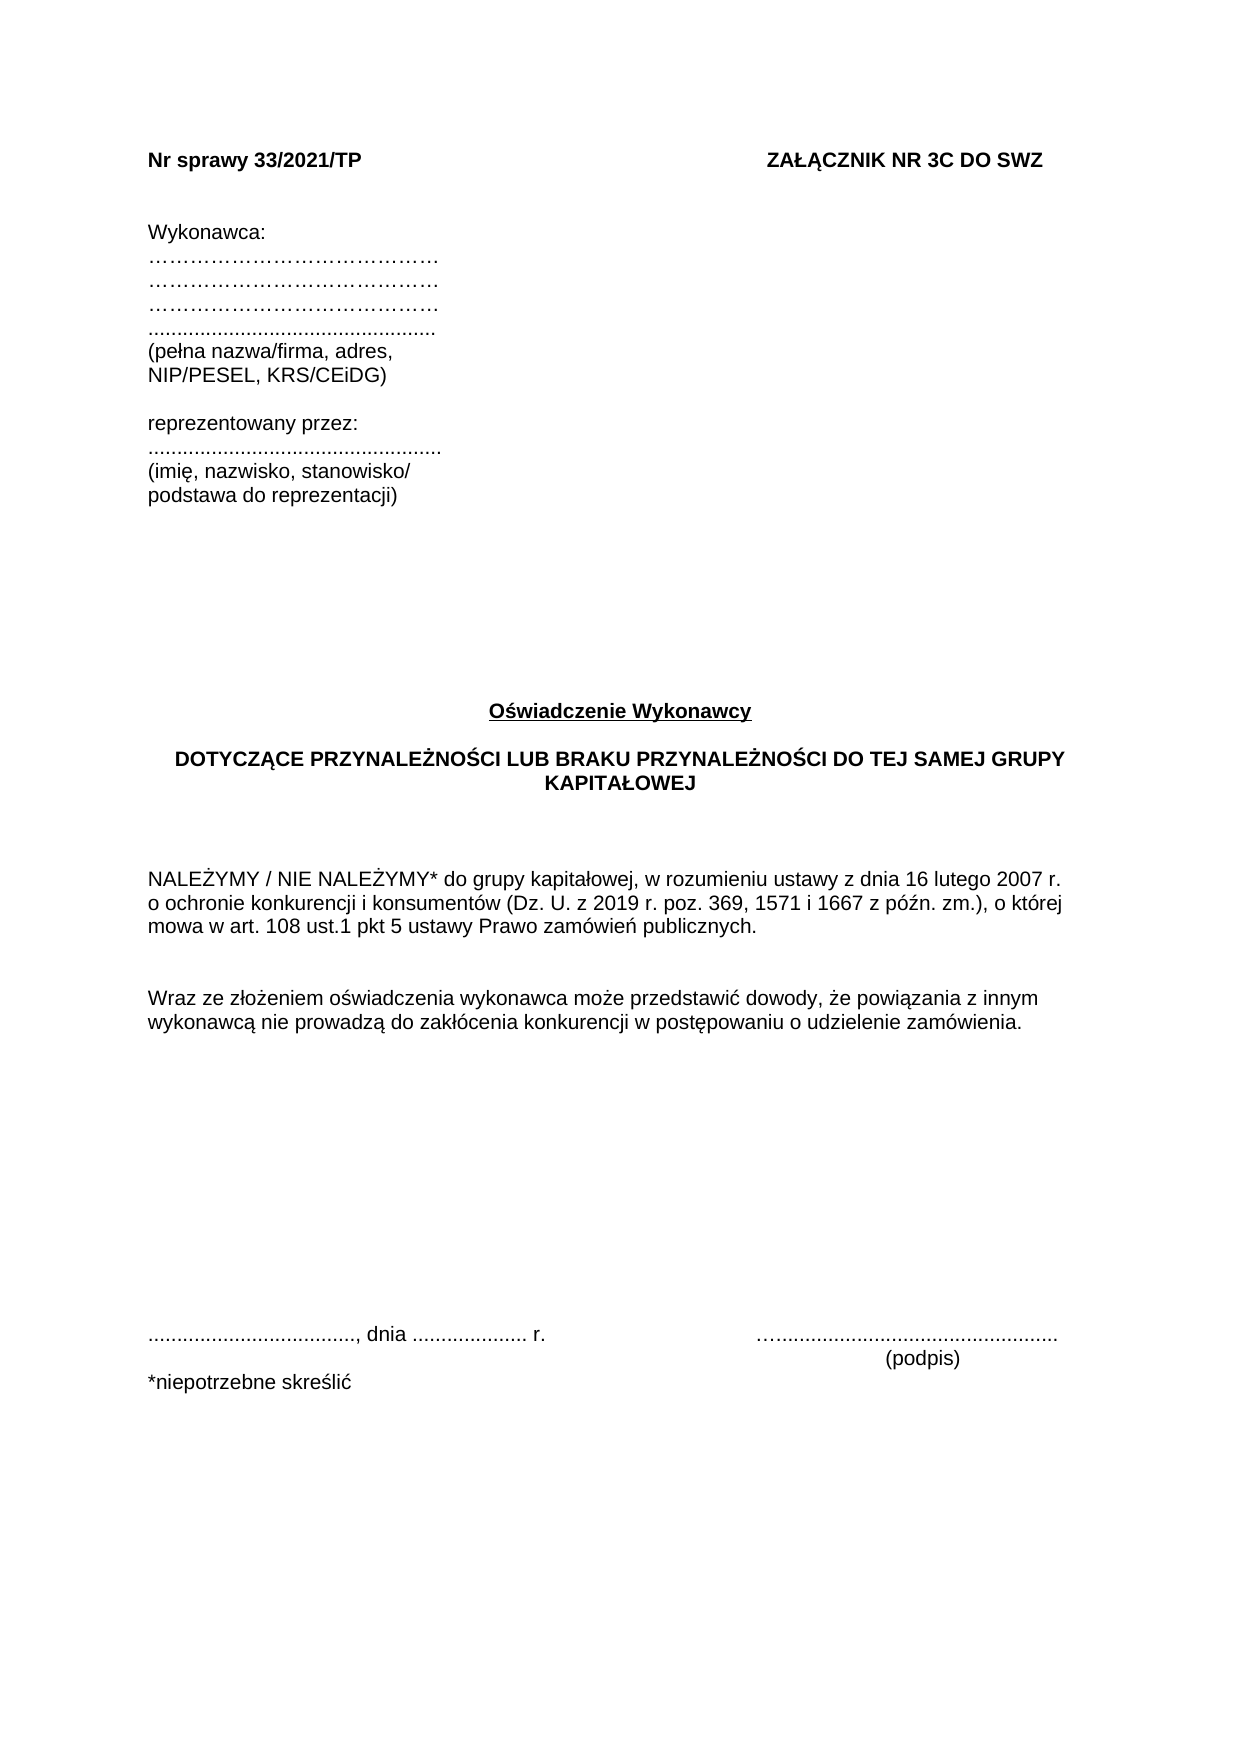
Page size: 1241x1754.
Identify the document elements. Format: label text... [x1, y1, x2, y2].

text …………………………………… [148, 291, 1093, 315]
text ...................................., dnia .................... r. …................................................. [148, 1322, 1093, 1346]
text Nr sprawy 33/2021/TP ZAŁĄCZNIK NR DO SWZ [148, 148, 1093, 172]
text Wykonawca: [148, 219, 1093, 243]
text (podpis) [811, 1346, 1093, 1369]
text Wraz ze złożeniem oświadczenia wykonawca może przedstawić dowody, że powiązania z innym wykonawcą nie prowadzą do zakłócenia konkurencji w postępowaniu o udzielenie zamówienia. [148, 986, 1093, 1034]
text (imię, nazwisko, stanowisko/ [148, 459, 1093, 483]
text NALEŻYMY / NIE NALEŻYMY* do grupy kapitałowej, w rozumieniu ustawy z dnia 16 lutego 2007 r. o ochronie konkurencji i konsumentów (Dz. U. z 2019 r. poz. 369, 1571 i 1667 z późn. zm.), o której mowa w art. 108 ust.1 pkt 5 ustawy Prawo zamówień publicznych. [148, 866, 1093, 938]
text NIP/PESEL, KRS/CEiDG) [148, 363, 1093, 387]
text ................................................... [148, 435, 1093, 459]
text podstawa do reprezentacji) [148, 483, 1093, 507]
text …………………………………… [148, 243, 1093, 267]
text reprezentowany przez: [148, 411, 1093, 435]
text DOTYCZĄCE PRZYNALEŻNOŚCI LUB BRAKU PRZYNALEŻNOŚCI DO TEJ SAMEJ GRUPY KAPITAŁOWEJ [148, 747, 1093, 794]
text Oświadczenie Wykonawcy [148, 699, 1093, 723]
text .................................................. [148, 315, 1093, 339]
text (pełna nazwa/firma, adres, [148, 339, 1093, 363]
text …………………………………… [148, 267, 1093, 291]
text *niepotrzebne skreślić [148, 1369, 1093, 1393]
